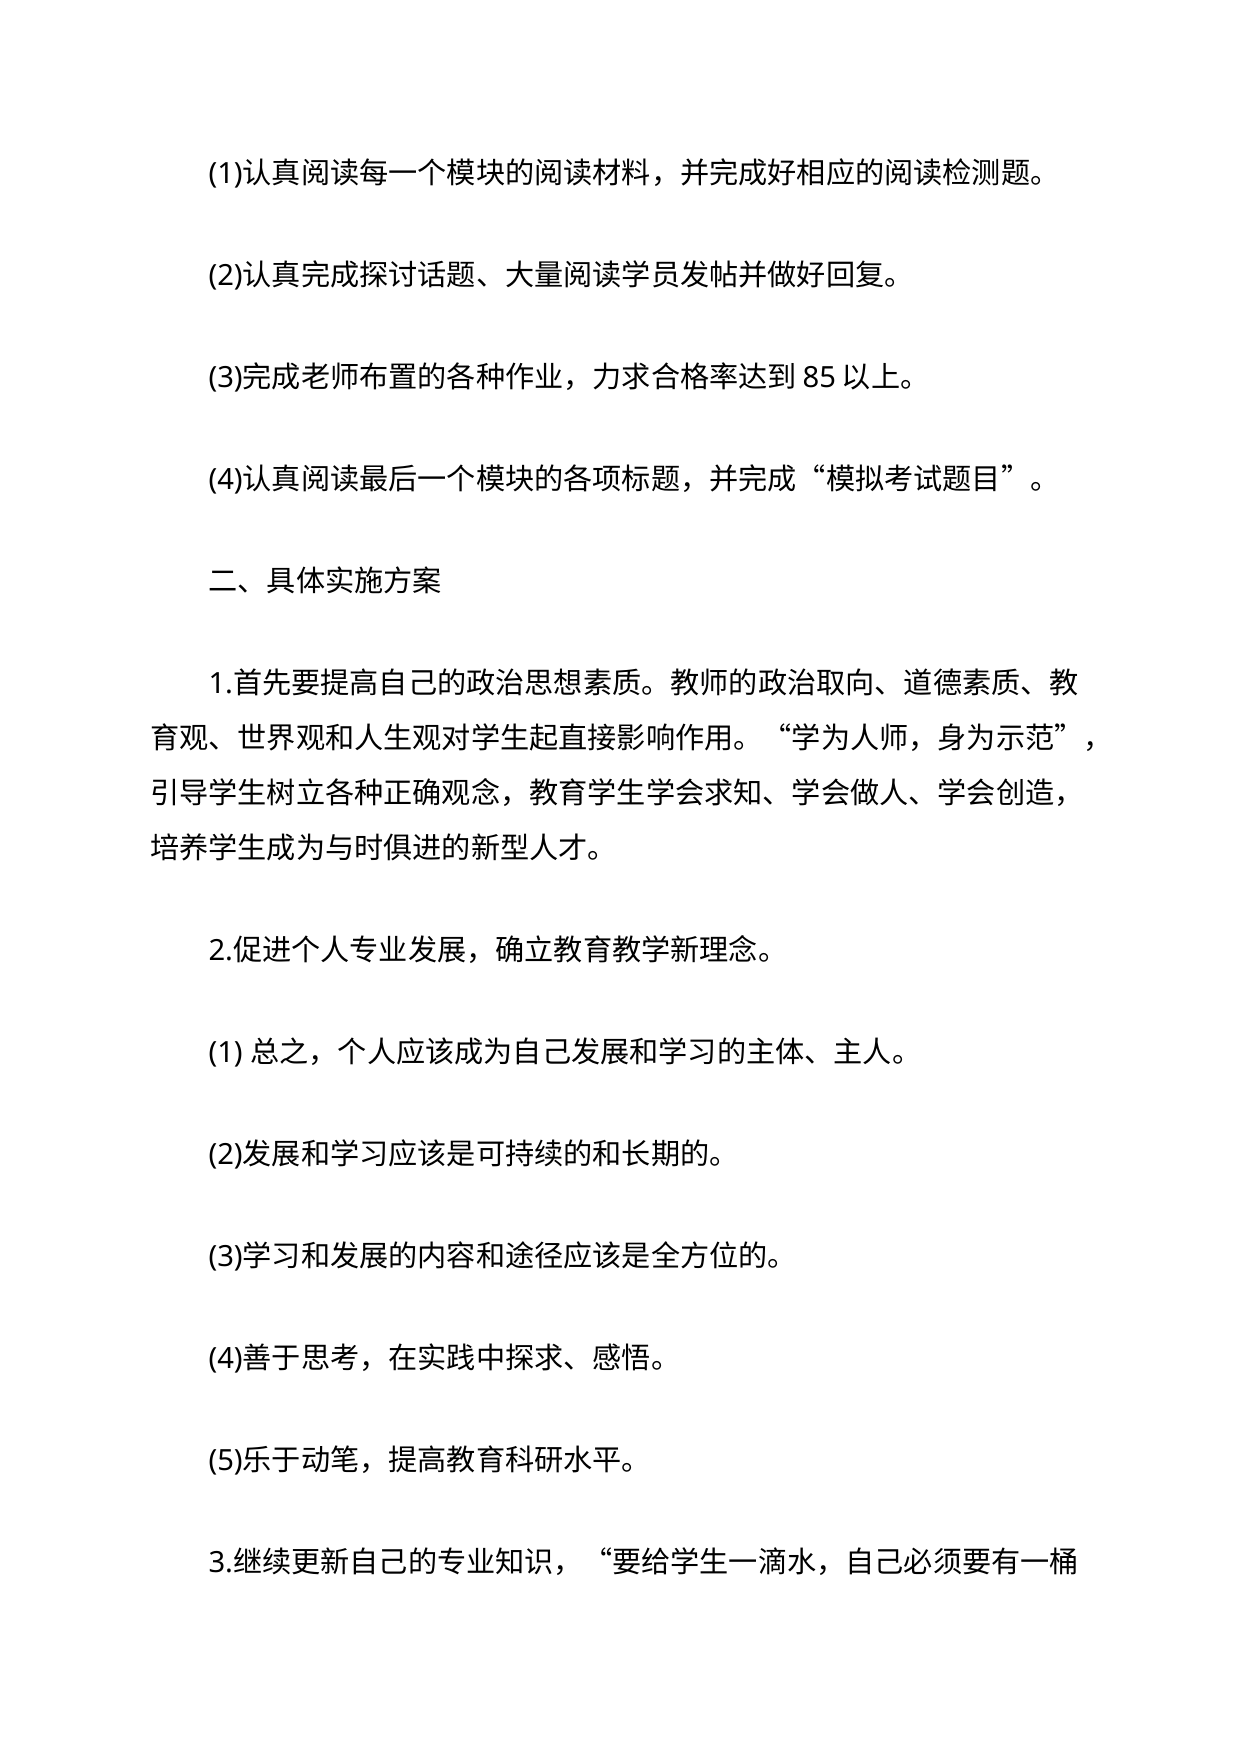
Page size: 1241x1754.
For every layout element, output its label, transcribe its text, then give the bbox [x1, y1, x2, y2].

text (2)发展和学习应该是可持续的和长期的。 [150, 1130, 1090, 1173]
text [150, 1538, 1090, 1581]
text 2.促进个人专业发展，确立教育教学新理念。 [150, 926, 1090, 969]
text (1)认真阅读每一个模块的阅读材料，并完成好相应的阅读检测题。 [150, 150, 1090, 192]
text (1) 总之，个人应该成为自己发展和学习的主体、主人。 [150, 1028, 1090, 1071]
text (3)完成老师布置的各种作业，力求合格率达到85以上。 [150, 354, 1090, 396]
text (3)学习和发展的内容和途径应该是全方位的。 [150, 1232, 1090, 1274]
text 1.首先要提高自己的政治思想素质。教师的政治取向、道德素质、教育观、世界观和人生观对学生起直接影响作用。“学为人师，身为示范”，引导学生树立各种正确观念，教育学生学会求知、学会做人、学会创造，培养学生成为与时俱进的新型人才。 [150, 660, 1090, 867]
text (2)认真完成探讨话题、大量阅读学员发帖并做好回复。 [150, 252, 1090, 294]
text 二、具体实施方案 [150, 558, 1090, 600]
text (5)乐于动笔，提高教育科研水平。 [150, 1436, 1090, 1478]
text (4)善于思考，在实践中探求、感悟。 [150, 1334, 1090, 1377]
text (4)认真阅读最后一个模块的各项标题，并完成“模拟考试题目”。 [150, 456, 1090, 498]
